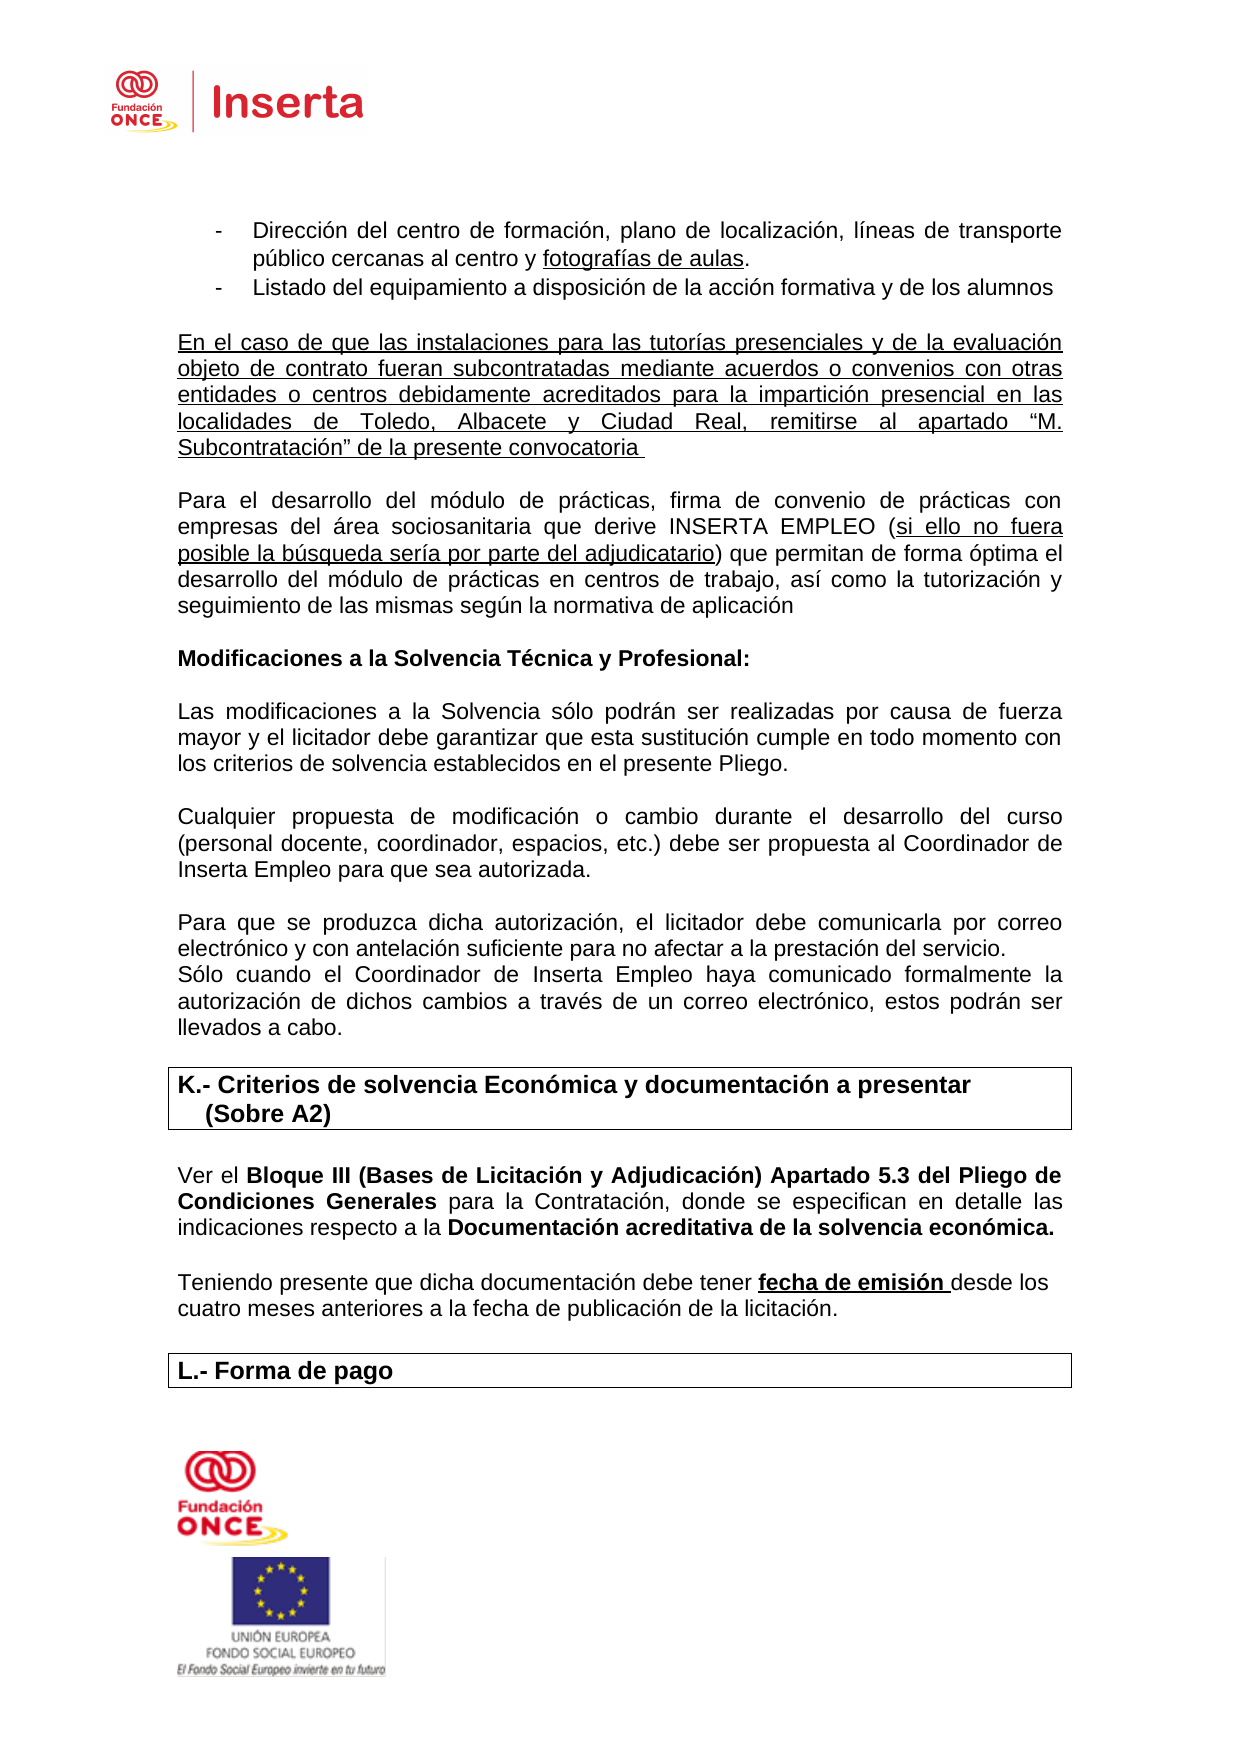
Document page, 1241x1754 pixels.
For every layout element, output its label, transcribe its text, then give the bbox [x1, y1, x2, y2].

text Modificaciones a la Solvencia Técnica y Profesional: [177, 645, 1063, 671]
list Dirección del centro de formación, plano de localización, líneas de transporte público cercanas al centro y fotografías de aulas. [215, 213, 1063, 271]
text Cualquier propuesta de modificación o cambio durante el desarrollo del curso (personal docente, coordinador, espacios, etc.) debe ser propuesta al Coordinador de Inserta Empleo para que sea autorizada. [177, 803, 1063, 882]
text En el caso de que las instalaciones para las tutorías presenciales y de la evaluación objeto de contrato fueran subcontratadas mediante acuerdos o convenios con otras entidades o centros debidamente acreditados para la impartición presencial en las localidades de Toledo, Albacete y Ciudad Real, remitirse al apartado “M. Subcontratación” de la presente convocatoria [177, 405, 1063, 431]
text En el caso de que las instalaciones para las tutorías presenciales y de la evaluación objeto de contrato fueran subcontratadas mediante acuerdos o convenios con otras entidades o centros debidamente acreditados para la impartición presencial en las localidades de Toledo, Albacete y Ciudad Real, remitirse al apartado “M. Subcontratación” de la presente convocatoria [177, 432, 1063, 461]
text L.- Forma de pago [169, 1354, 1071, 1387]
text Las modificaciones a la Solvencia sólo podrán ser realizadas por causa de fuerza mayor y el licitador debe garantizar que esta sustitución cumple en todo momento con los criterios de solvencia establecidos en el presente Pliego. [177, 698, 1063, 777]
text Para que se produzca dicha autorización, el licitador debe comunicarla por correo electrónico y con antelación suficiente para no afectar a la prestación del servicio. [177, 908, 1063, 961]
text En el caso de que las instalaciones para las tutorías presenciales y de la evaluación objeto de contrato fueran subcontratadas mediante acuerdos o convenios con otras entidades o centros debidamente acreditados para la impartición presencial en las localidades de Toledo, Albacete y Ciudad Real, remitirse al apartado “M. Subcontratación” de la presente convocatoria [177, 379, 1063, 404]
picture [104, 63, 368, 137]
picture [177, 1451, 289, 1549]
text Sólo cuando el Coordinador de Inserta Empleo haya comunicado formalmente la autorización de dichos cambios a través de un correo electrónico, estos podrán ser llevados a cabo. [177, 961, 1063, 1040]
picture [177, 1557, 387, 1680]
text Teniendo presente que dicha documentación debe tener fecha de emisión desde los cuatro meses anteriores a la fecha de publicación de la licitación. [177, 1269, 1063, 1321]
text K.- Criterios de solvencia Económica y documentación a presentar [169, 1068, 1071, 1095]
list Listado del equipamiento a disposición de la acción formativa y de los alumnos [215, 271, 1063, 302]
text Para el desarrollo del módulo de prácticas, firma de convenio de prácticas con empresas del área sociosanitaria que derive INSERTA EMPLEO (si ello no fuera posible la búsqueda sería por parte del adjudicatario) que permitan de forma óptima el desarrollo del módulo de prácticas en centros de trabajo, así como la tutorización y seguimiento de las mismas según la normativa de aplicación [177, 487, 1063, 619]
text (Sobre A2) [169, 1095, 1071, 1129]
text Ver el Bloque III (Bases de Licitación y Adjudicación) Apartado 5.3 del Pliego de Condiciones Generales para la Contratación, donde se especifican en detalle las indicaciones respecto a la Documentación acreditativa de la solvencia económica. [177, 1162, 1063, 1241]
text En el caso de que las instalaciones para las tutorías presenciales y de la evaluación objeto de contrato fueran subcontratadas mediante acuerdos o convenios con otras entidades o centros debidamente acreditados para la impartición presencial en las localidades de Toledo, Albacete y Ciudad Real, remitirse al apartado “M. Subcontratación” de la presente convocatoria [177, 352, 1063, 378]
